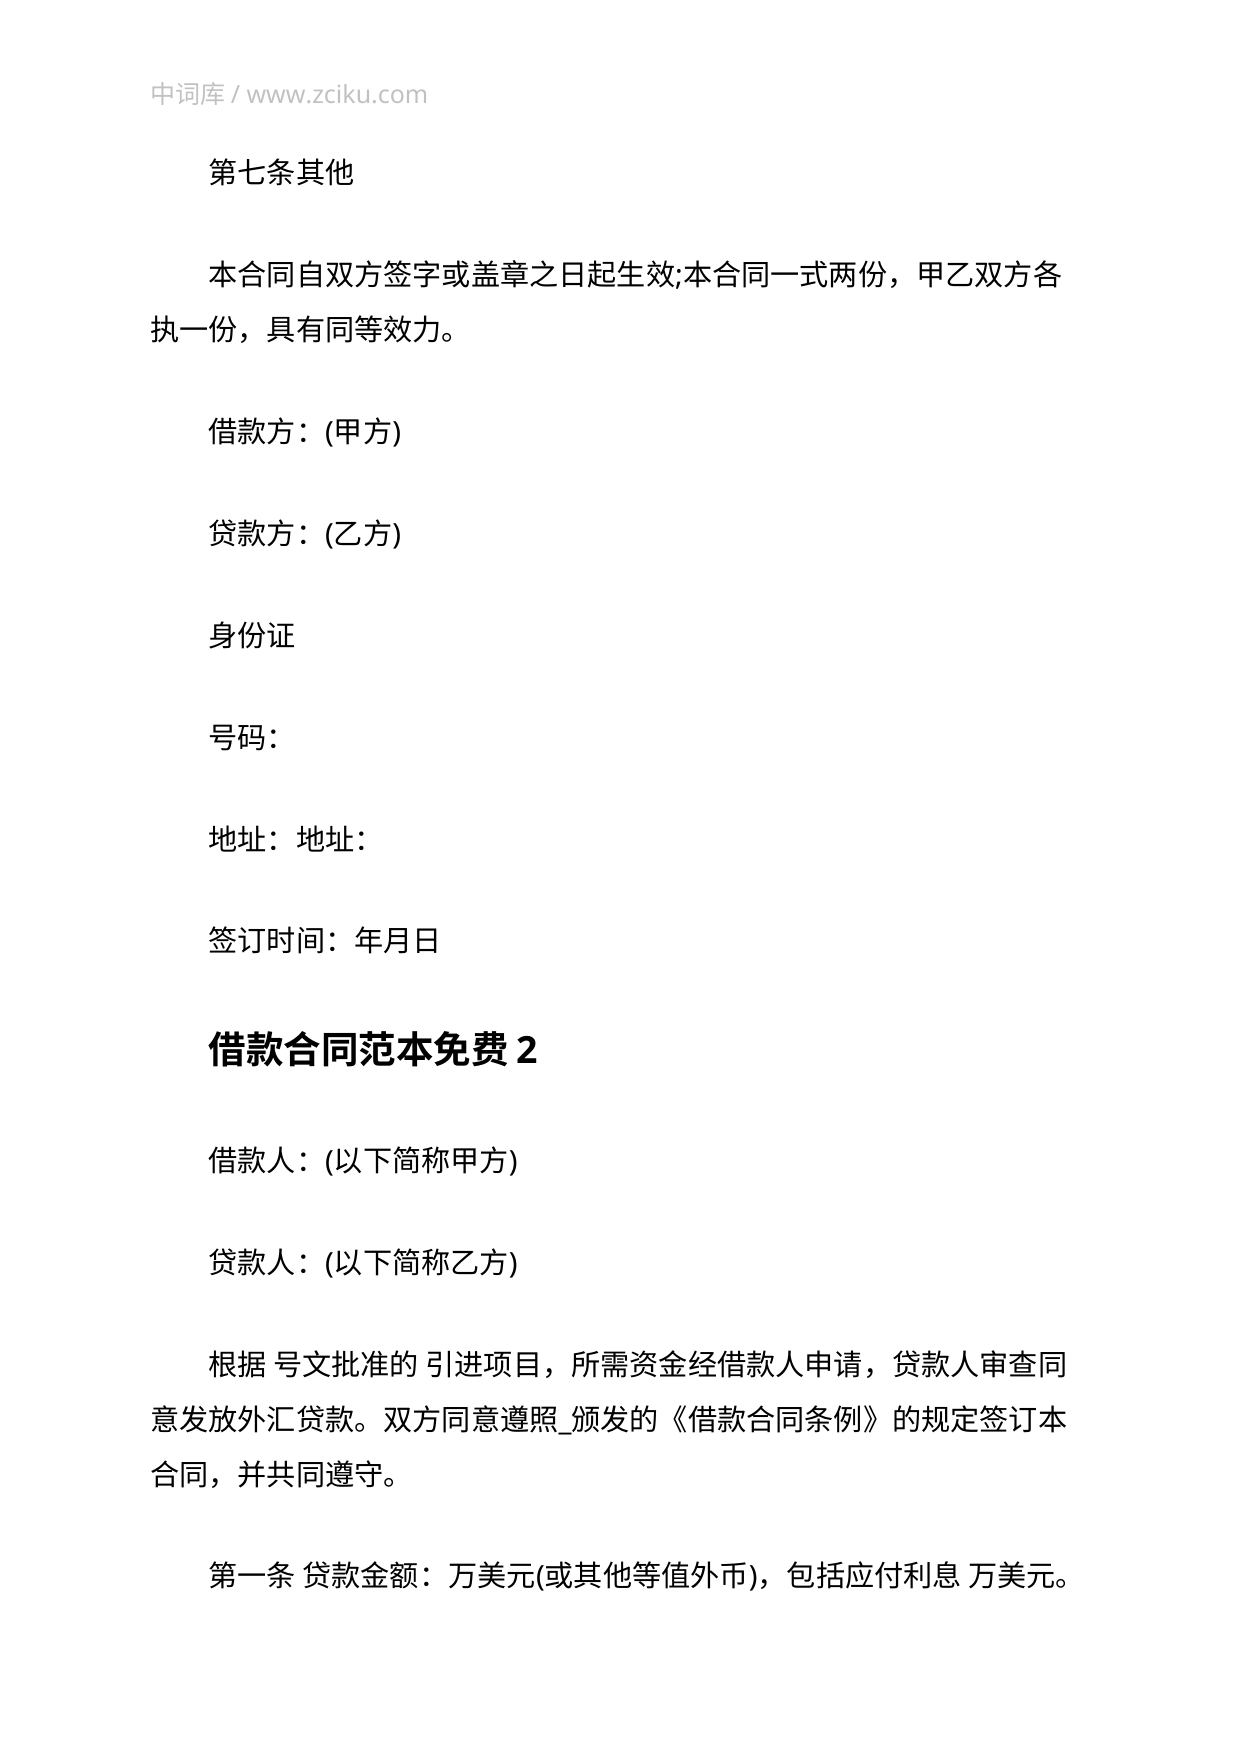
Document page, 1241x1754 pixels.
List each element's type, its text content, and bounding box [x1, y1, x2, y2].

text 签订时间：年月日 [150, 918, 1090, 960]
text 贷款人：(以下简称乙方) [150, 1239, 1090, 1282]
text 借款合同范本免费2 [150, 1019, 1090, 1074]
text 身份证 [150, 612, 1090, 655]
text 本合同自双方签字或盖章之日起生效;本合同一式两份，甲乙双方各执一份，具有同等效力。 [150, 252, 1090, 349]
text 借款方：(甲方) [150, 408, 1090, 451]
text 地址：地址： [150, 816, 1090, 858]
text 第一条 贷款金额：万美元(或其他等值外币)，包括应付利息 万美元。 [150, 1553, 1090, 1595]
text 贷款方：(乙方) [150, 511, 1090, 553]
text 第七条其他 [150, 150, 1090, 192]
text 号码： [150, 714, 1090, 757]
text 借款人：(以下简称甲方) [150, 1137, 1090, 1179]
text 根据 号文批准的 引进项目，所需资金经借款人申请，贷款人审查同意发放外汇贷款。双方同意遵照_颁发的《借款合同条例》的规定签订本合同，并共同遵守。 [150, 1341, 1090, 1493]
